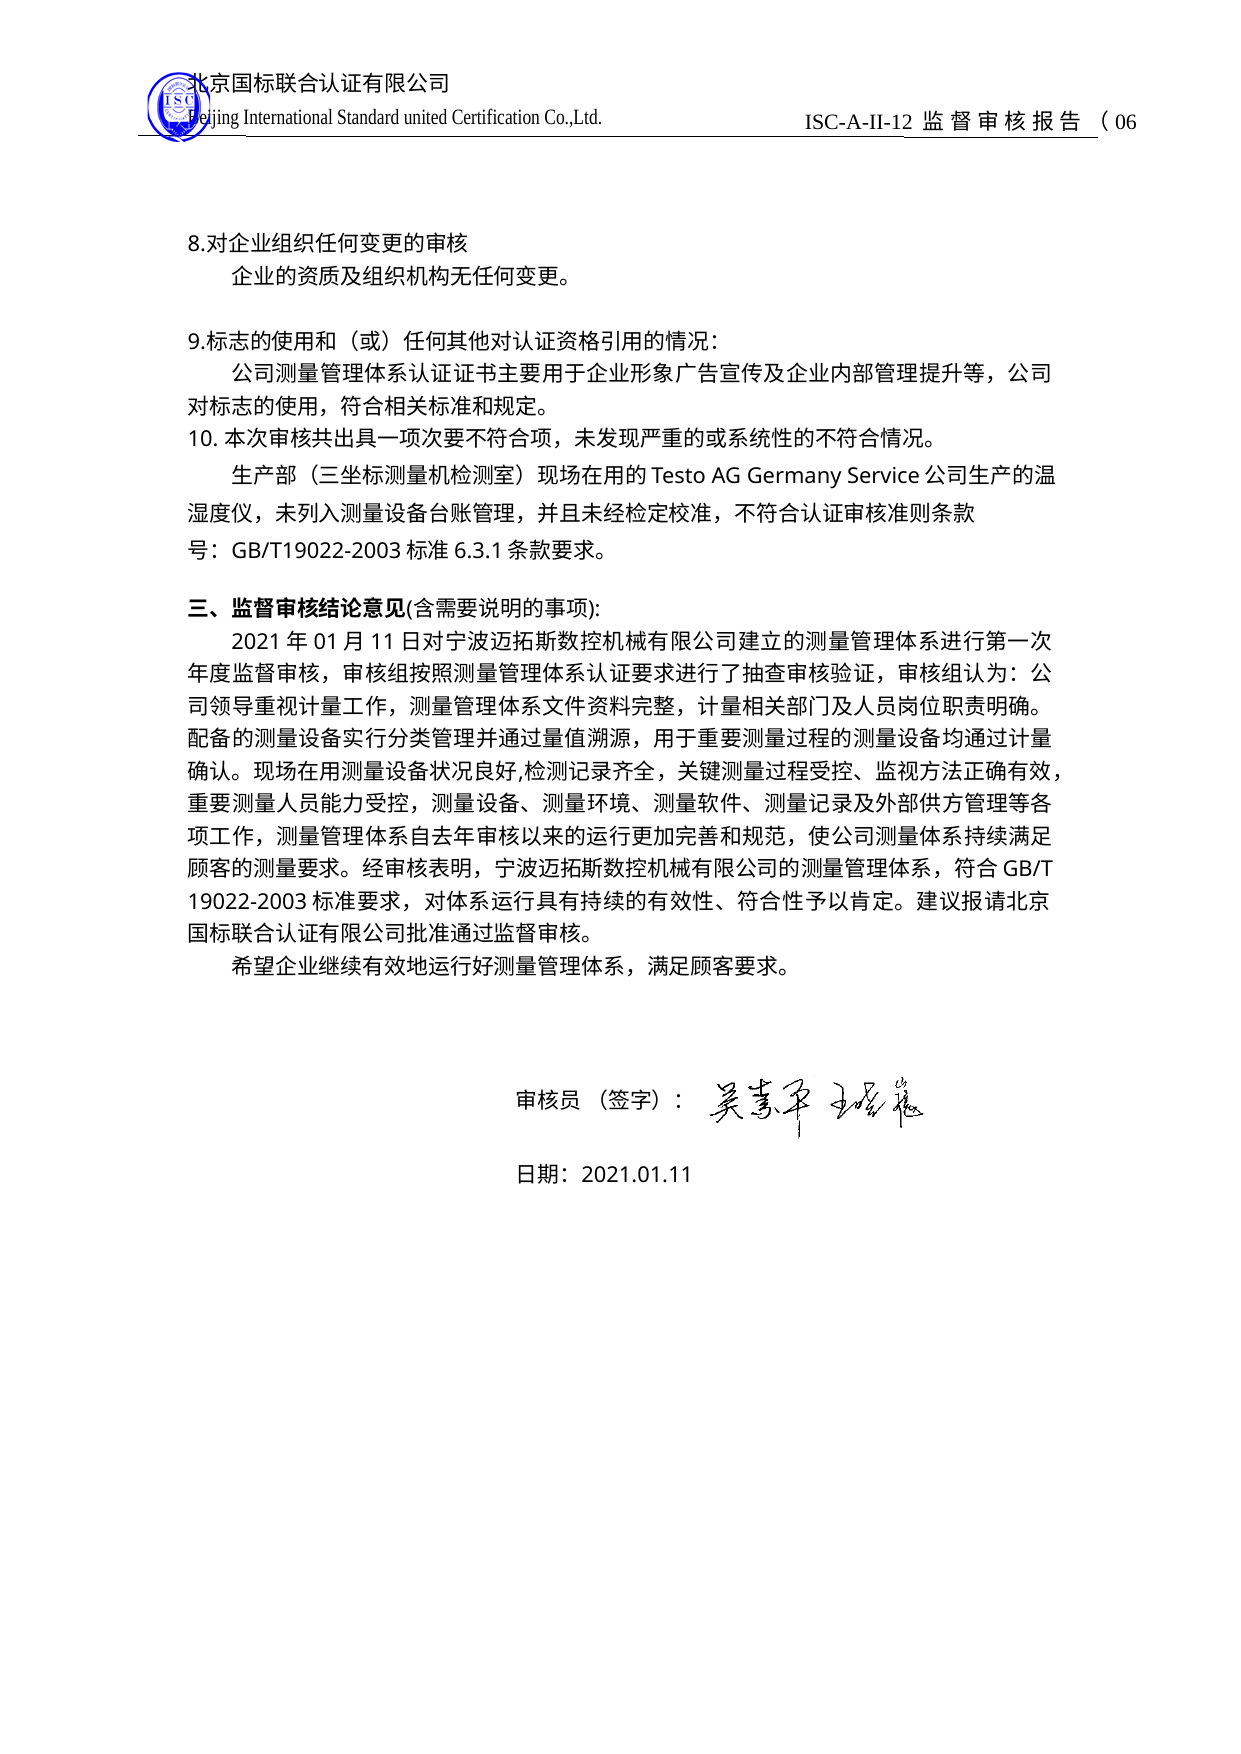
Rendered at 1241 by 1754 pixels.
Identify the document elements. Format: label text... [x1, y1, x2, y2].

text 日期：2021.01.11 [187, 1157, 867, 1189]
text 公司测量管理体系认证证书主要用于企业形象广告宣传及企业内部管理提升等，公司对标志的使用，符合相关标准和规定。 [187, 356, 1053, 421]
text 10. 本次审核共出具一项次要不符合项，未发现严重的或系统性的不符合情况。 [187, 421, 1053, 453]
text 9.标志的使用和（或）任何其他对认证资格引用的情况： [187, 323, 1053, 356]
text 湿度仪，未列入测量设备台账管理，并且未经检定校准，不符合认证审核准则条款 [187, 491, 1106, 528]
text 希望企业继续有效地运行好测量管理体系，满足顾客要求。 [187, 948, 1053, 981]
text 三、监督审核结论意见(含需要说明的事项): [187, 591, 1053, 623]
text 企业的资质及组织机构无任何变更。 [187, 258, 1053, 291]
text 2021年01月11日对宁波迈拓斯数控机械有限公司建立的测量管理体系进行第一次年度监督审核，审核组按照测量管理体系认证要求进行了抽查审核验证，审核组认为：公司领导重视计量工作，测量管理体系文件资料完整，计量相关部门及人员岗位职责明确。配备的测量设备实行分类管理并通过量值溯源，用于重要测量过程的测量设备均通过计量确认。现场在用测量设备状况良好,检测记录齐全，关键测量过程受控、监视方法正确有效，重要测量人员能力受控，测量设备、测量环境、测量软件、测量记录及外部供方管理等各项工作，测量管理体系自去年审核以来的运行更加完善和规范，使公司测量体系持续满足顾客的测量要求。经审核表明，宁波迈拓斯数控机械有限公司的测量管理体系，符合GB/T 19022-2003标准要求，对体系运行具有持续的有效性、符合性予以肯定。建议报请北京国标联合认证有限公司批准通过监督审核。 [187, 623, 1053, 948]
text 审核员 （签字）： [187, 1083, 867, 1115]
text 8.对企业组织任何变更的审核 [187, 226, 1053, 258]
text 号：GB/T19022-2003标准6.3.1条款要求。 [187, 528, 1106, 566]
picture [146, 72, 210, 141]
text 生产部（三坐标测量机检测室）现场在用的Testo AG Germany Service公司生产的温 [187, 453, 1106, 491]
